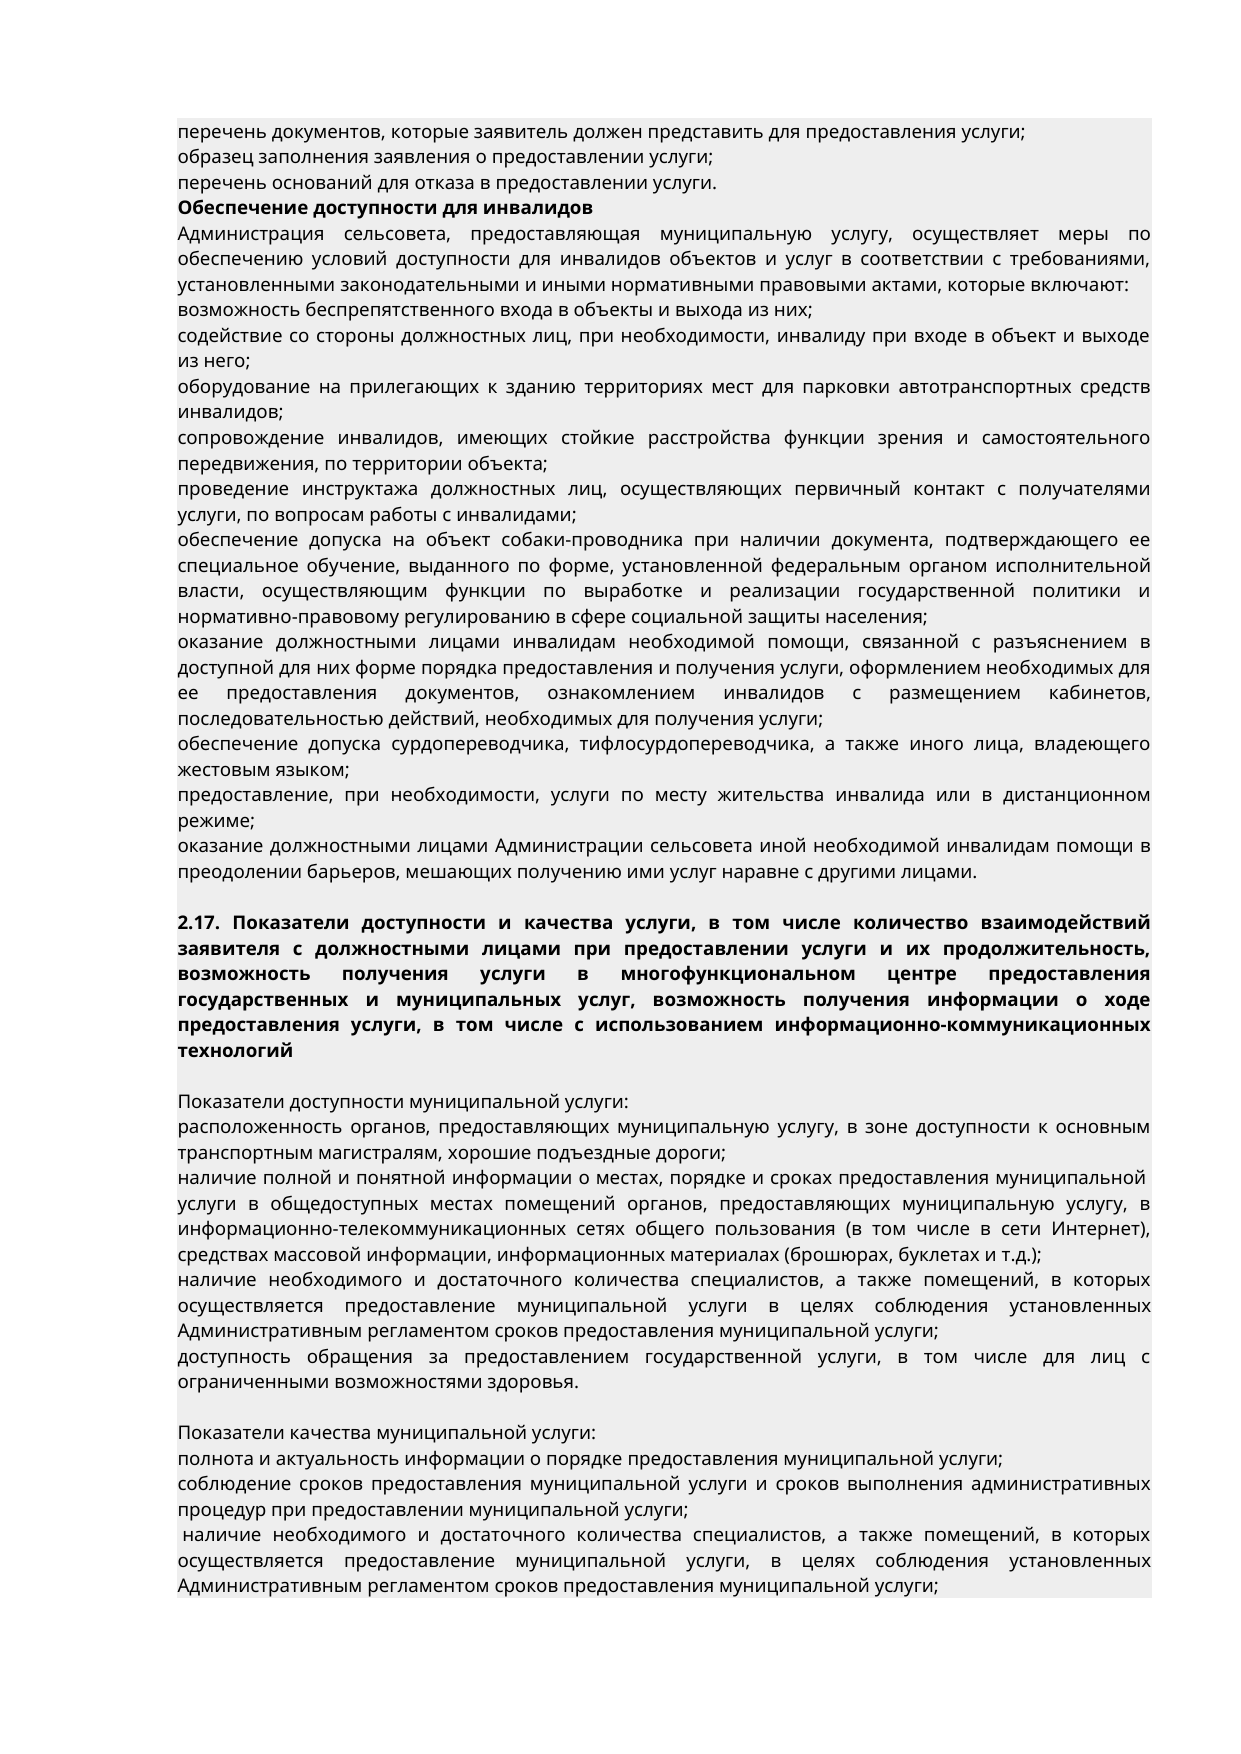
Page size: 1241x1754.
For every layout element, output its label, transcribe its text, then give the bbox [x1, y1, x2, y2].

text возможность беспрепятственного входа в объекты и выхода из них; [177, 297, 1152, 322]
text 2.17. Показатели доступности и качества услуги, в том числе количество взаимодействий заявителя с должностными лицами при предоставлении услуги и их продолжительность, возможность получения услуги в многофункциональном центре предоставления государственных и муниципальных услуг, возможность получения информации о ходе предоставления услуги, в том числе с использованием информационно-коммуникационных технологий [177, 909, 1152, 1062]
text перечень оснований для отказа в предоставлении услуги. [177, 169, 1152, 195]
text наличие необходимого и достаточного количества специалистов, а также помещений, в которых осуществляется предоставление муниципальной услуги, в целях соблюдения установленных Административным регламентом сроков предоставления муниципальной услуги; [177, 1522, 1152, 1598]
text Показатели качества муниципальной услуги: [177, 1420, 1152, 1445]
text оказание должностными лицами инвалидам необходимой помощи, связанной с разъяснением в доступной для них форме порядка предоставления и получения услуги, оформлением необходимых для ее предоставления документов, ознакомлением инвалидов с размещением кабинетов, последовательностью действий, необходимых для получения услуги; [177, 628, 1152, 731]
text образец заполнения заявления о предоставлении услуги; [177, 144, 1152, 169]
text доступность обращения за предоставлением государственной услуги, в том числе для лиц с ограниченными возможностями здоровья. [177, 1343, 1152, 1394]
text оказание должностными лицами Администрации сельсовета иной необходимой инвалидам помощи в преодолении барьеров, мешающих получению ими услуг наравне с другими лицами. [177, 833, 1152, 884]
text полнота и актуальность информации о порядке предоставления муниципальной услуги; [177, 1445, 1152, 1471]
text наличие полной и понятной информации о местах, порядке и сроках предоставления муниципальной услуги в общедоступных местах помещений органов, предоставляющих муниципальную услугу, в информационно-телекоммуникационных сетях общего пользования (в том числе в сети Интернет), средствах массовой информации, информационных материалах (брошюрах, буклетах и т.д.); [177, 1164, 1152, 1267]
text проведение инструктажа должностных лиц, осуществляющих первичный контакт с получателями услуги, по вопросам работы с инвалидами; [177, 475, 1152, 526]
text оборудование на прилегающих к зданию территориях мест для парковки автотранспортных средств инвалидов; [177, 373, 1152, 424]
text наличие необходимого и достаточного количества специалистов, а также помещений, в которых осуществляется предоставление муниципальной услуги в целях соблюдения установленных Административным регламентом сроков предоставления муниципальной услуги; [177, 1267, 1152, 1343]
text расположенность органов, предоставляющих муниципальную услугу, в зоне доступности к основным транспортным магистралям, хорошие подъездные дороги; [177, 1113, 1152, 1164]
text соблюдение сроков предоставления муниципальной услуги и сроков выполнения административных процедур при предоставлении муниципальной услуги; [177, 1471, 1152, 1522]
text сопровождение инвалидов, имеющих стойкие расстройства функции зрения и самостоятельного передвижения, по территории объекта; [177, 424, 1152, 475]
text обеспечение допуска на объект собаки-проводника при наличии документа, подтверждающего ее специальное обучение, выданного по форме, установленной федеральным органом исполнительной власти, осуществляющим функции по выработке и реализации государственной политики и нормативно-правовому регулированию в сфере социальной защиты населения; [177, 526, 1152, 628]
text Администрация сельсовета, предоставляющая муниципальную услугу, осуществляет меры по обеспечению условий доступности для инвалидов объектов и услуг в соответствии с требованиями, установленными законодательными и иными нормативными правовыми актами, которые включают: [177, 220, 1152, 297]
text предоставление, при необходимости, услуги по месту жительства инвалида или в дистанционном режиме; [177, 782, 1152, 833]
text содействие со стороны должностных лиц, при необходимости, инвалиду при входе в объект и выходе из него; [177, 322, 1152, 373]
text Показатели доступности муниципальной услуги: [177, 1088, 1152, 1113]
text перечень документов, которые заявитель должен представить для предоставления услуги; [177, 118, 1152, 144]
text Обеспечение доступности для инвалидов [177, 195, 1152, 220]
text обеспечение допуска сурдопереводчика, тифлосурдопереводчика, а также иного лица, владеющего жестовым языком; [177, 731, 1152, 782]
